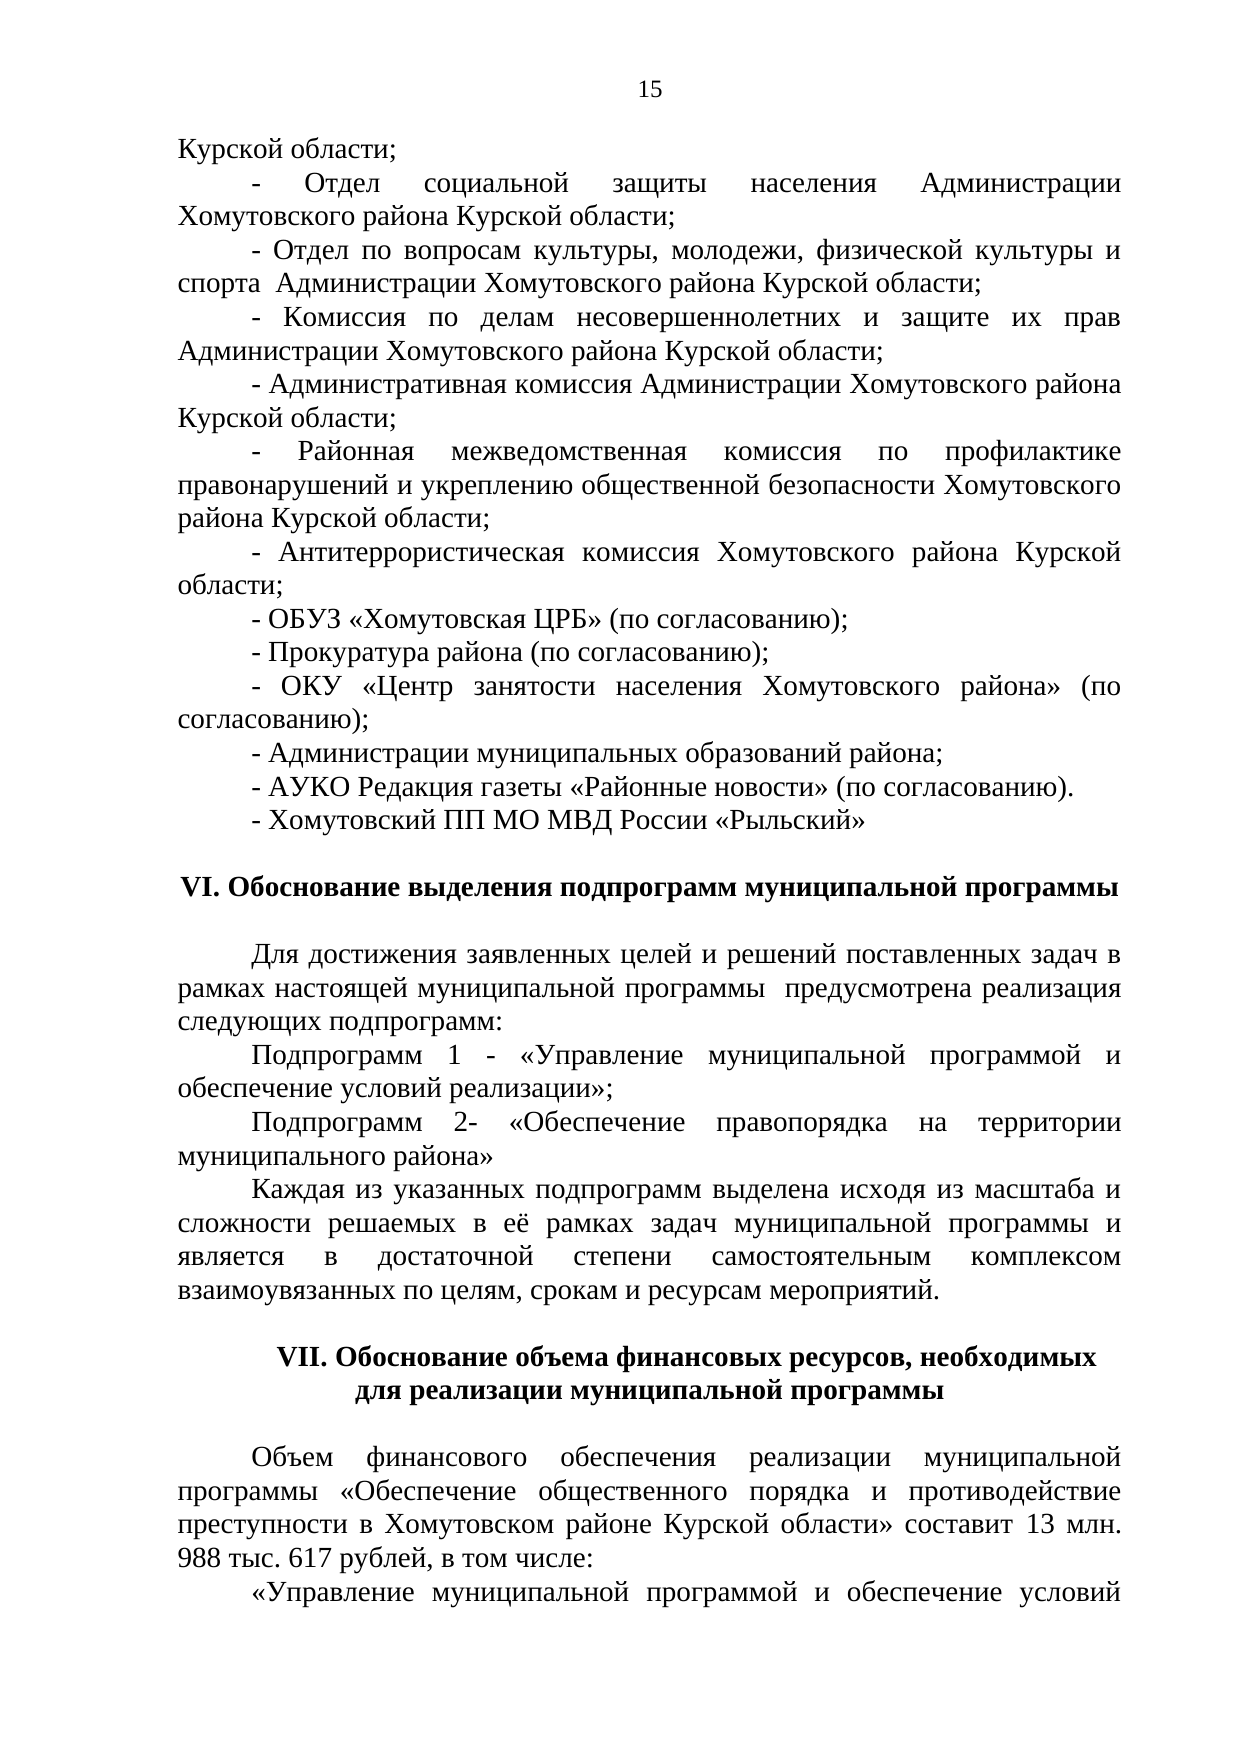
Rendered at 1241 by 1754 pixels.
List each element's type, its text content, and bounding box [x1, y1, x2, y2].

text VI. Обоснование выделения подпрограмм муниципальной программы [177, 869, 1122, 903]
text Подпрограмм 2- «Обеспечение правопорядка на территории муниципального района» [177, 1104, 1122, 1171]
text - Отдел по вопросам культуры, молодежи, физической культуры и спорта Администрации Хомутовского района Курской области; [177, 232, 1122, 299]
text Каждая из указанных подпрограмм выделена исходя из масштаба и сложности решаемых в её рамках задач муниципальной программы и является в достаточной степени самостоятельным комплексом взаимоувязанных по целям, срокам и ресурсам мероприятий. [177, 1171, 1122, 1305]
text - Административная комиссия Администрации Хомутовского района Курской области; [177, 366, 1122, 433]
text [177, 1574, 1122, 1607]
text Объем финансового обеспечения реализации муниципальной программы «Обеспечение общественного порядка и противодействие преступности в Хомутовском районе Курской области» составит 13 млн. 988 тыс. 617 рублей, в том числе: [177, 1439, 1122, 1574]
text - Антитеррористическая комиссия Хомутовского района Курской области; [177, 534, 1122, 601]
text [177, 131, 1122, 165]
text - Прокуратура района (по согласованию); [177, 634, 1122, 668]
text - АУКО Редакция газеты «Районные новости» (по согласованию). [177, 769, 1122, 802]
text Подпрограмм 1 - «Управление муниципальной программой и обеспечение условий реализации»; [177, 1037, 1122, 1104]
text - Хомутовский ПП МО МВД России «Рыльский» [177, 802, 1122, 836]
text - ОКУ «Центр занятости населения Хомутовского района» (по согласованию); [177, 668, 1122, 735]
text Для достижения заявленных целей и решений поставленных задач в рамках настоящей муниципальной программы предусмотрена реализация следующих подпрограмм: [177, 936, 1122, 1037]
text - Отдел социальной защиты населения Администрации Хомутовского района Курской области; [177, 165, 1122, 232]
text - Районная межведомственная комиссия по профилактике правонарушений и укреплению общественной безопасности Хомутовского района Курской области; [177, 433, 1122, 534]
text - ОБУЗ «Хомутовская ЦРБ» (по согласованию); [177, 601, 1122, 634]
text VII. Обоснование объема финансовых ресурсов, необходимых для реализации муниципальной программы [177, 1339, 1122, 1406]
text - Администрации муниципальных образований района; [177, 735, 1122, 769]
text - Комиссия по делам несовершеннолетних и защите их прав Администрации Хомутовского района Курской области; [177, 299, 1122, 366]
